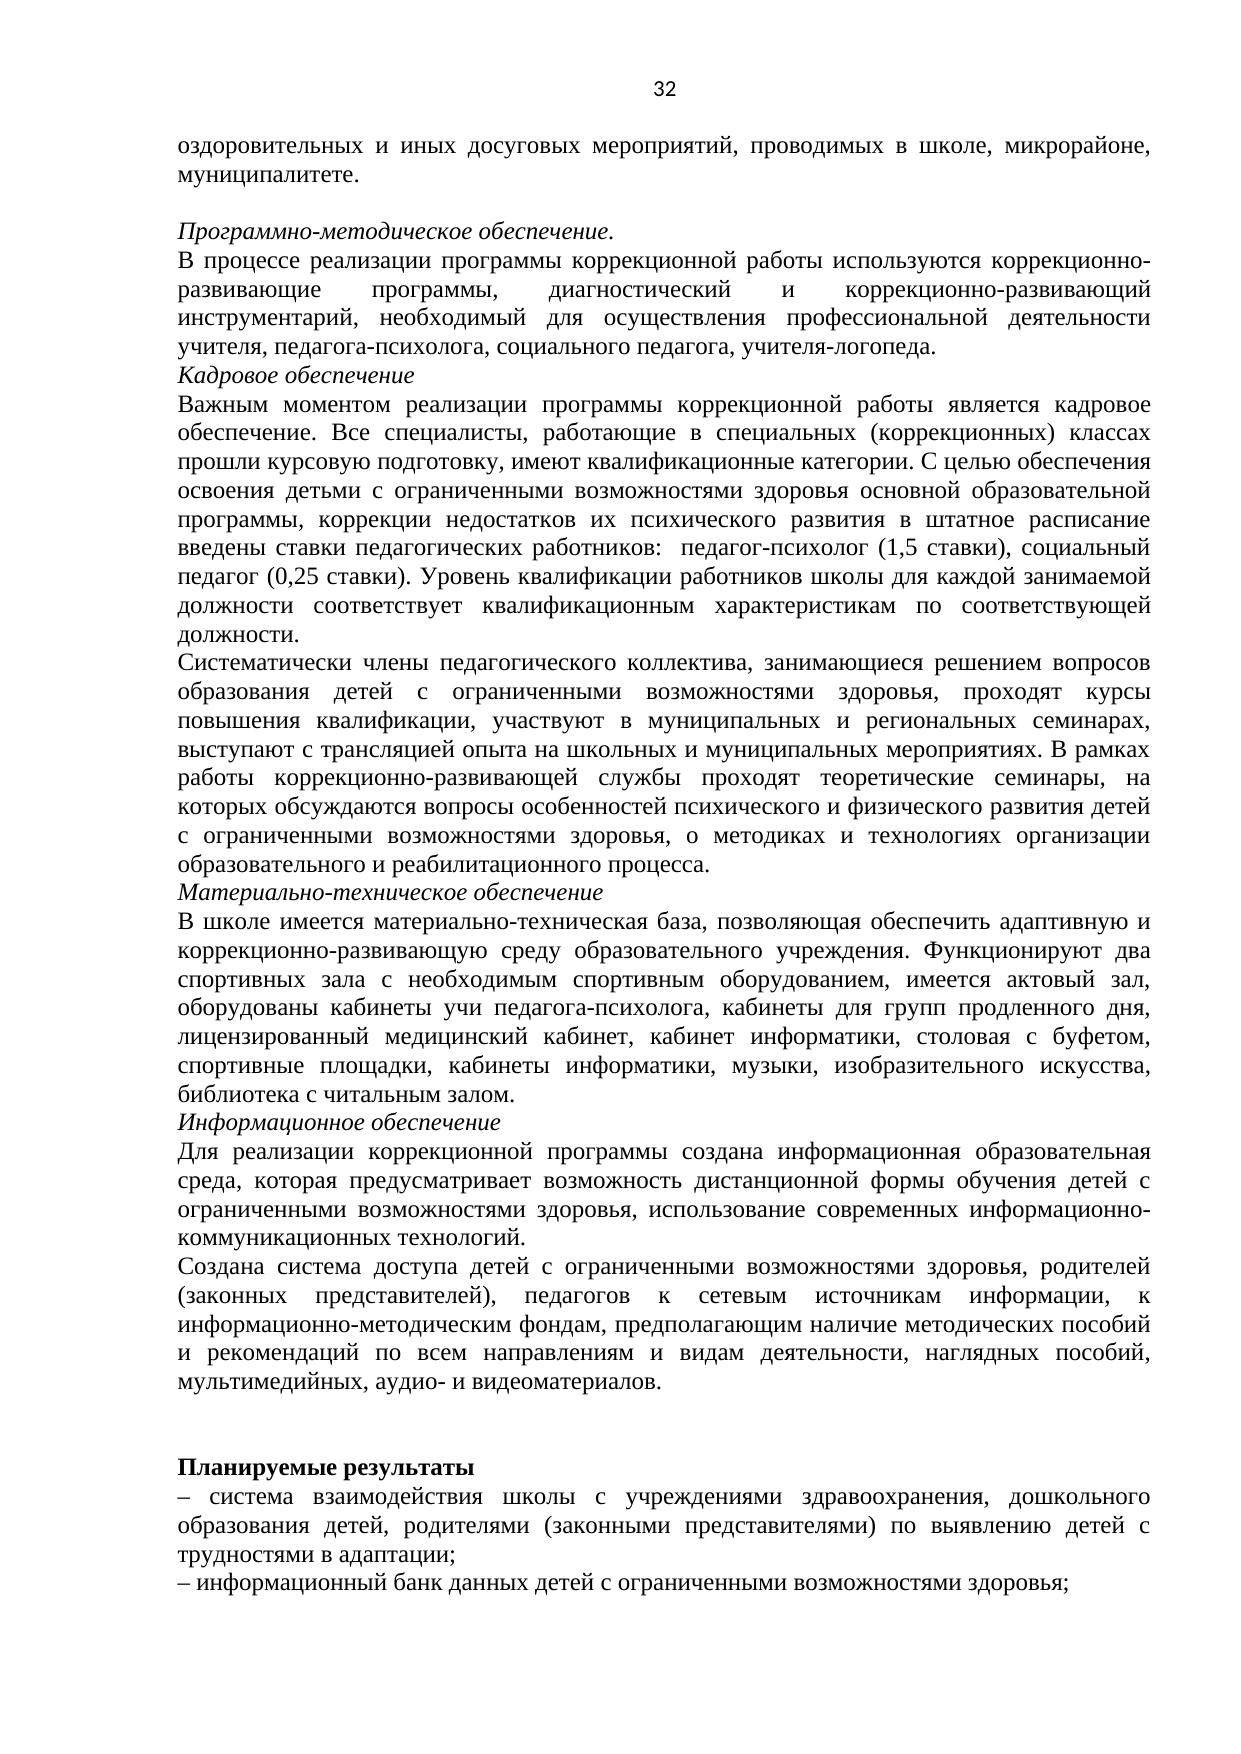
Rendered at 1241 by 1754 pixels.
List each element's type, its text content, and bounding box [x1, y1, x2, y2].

text Систематически члены педагогического коллектива, занимающиеся решением вопросов образования детей с ограниченными возможностями здоровья, проходят курсы повышения квалификации, участвуют в муниципальных и региональных семинарах, выступают с трансляцией опыта на школьных и муниципальных мероприятиях. В рамках работы коррекционно-развивающей службы проходят теоретические семинары, на которых обсуждаются вопросы особенностей психического и физического развития детей с ограниченными возможностями здоровья, о методиках и технологиях организации образовательного и реабилитационного процесса. [177, 647, 1152, 877]
text Информационное обеспечение [177, 1107, 1152, 1136]
text В школе имеется материально-техническая база, позволяющая обеспечить адаптивную и коррекционно-развивающую среду образовательного учреждения. Функционируют два спортивных зала с необходимым спортивным оборудованием, имеется актовый зал, оборудованы кабинеты учи педагога-психолога, кабинеты для групп продленного дня, лицензированный медицинский кабинет, кабинет информатики, столовая с буфетом, спортивные площадки, кабинеты информатики, музыки, изобразительного искусства, библиотека с читальным залом. [177, 906, 1152, 1107]
text Важным моментом реализации программы коррекционной работы является кадровое обеспечение. Все специалисты, работающие в специальных (коррекционных) классах прошли курсовую подготовку, имеют квалификационные категории. С целью обеспечения освоения детьми с ограниченными возможностями здоровья основной образовательной программы, коррекции недостатков их психического развития в штатное расписание введены ставки педагогических работников: педагог-психолог (1,5 ставки), социальный педагог (0,25 ставки). Уровень квалификации работников школы для каждой занимаемой должности соответствует квалификационным характеристикам по соответствующей должности. [177, 389, 1152, 647]
text В процессе реализации программы коррекционной работы используются коррекционно-развивающие программы, диагностический и коррекционно-развивающий инструментарий, необходимый для осуществления профессиональной деятельности учителя, педагога-психолога, социального педагога, учителя-логопеда. [177, 245, 1152, 360]
text – информационный банк данных детей с ограниченными возможностями здоровья; [177, 1567, 1152, 1596]
text Планируемые результаты [177, 1452, 1152, 1481]
text Кадровое обеспечение [177, 360, 1152, 389]
text – система взаимодействия школы с учреждениями здравоохранения, дошкольного образования детей, родителями (законными представителями) по выявлению детей с трудностями в адаптации; [177, 1481, 1152, 1567]
text Программно-методическое обеспечение. [177, 216, 1152, 245]
text Материально-техническое обеспечение [177, 877, 1152, 906]
text Создана система доступа детей с ограниченными возможностями здоровья, родителей (законных представителей), педагогов к сетевым источникам информации, к информационно-методическим фондам, предполагающим наличие методических пособий и рекомендаций по всем направлениям и видам деятельности, наглядных пособий, мультимедийных, аудио- и видеоматериалов. [177, 1251, 1152, 1395]
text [177, 130, 1152, 187]
text Для реализации коррекционной программы создана информационная образовательная среда, которая предусматривает возможность дистанционной формы обучения детей с ограниченными возможностями здоровья, использование современных информационно-коммуникационных технологий. [177, 1136, 1152, 1251]
